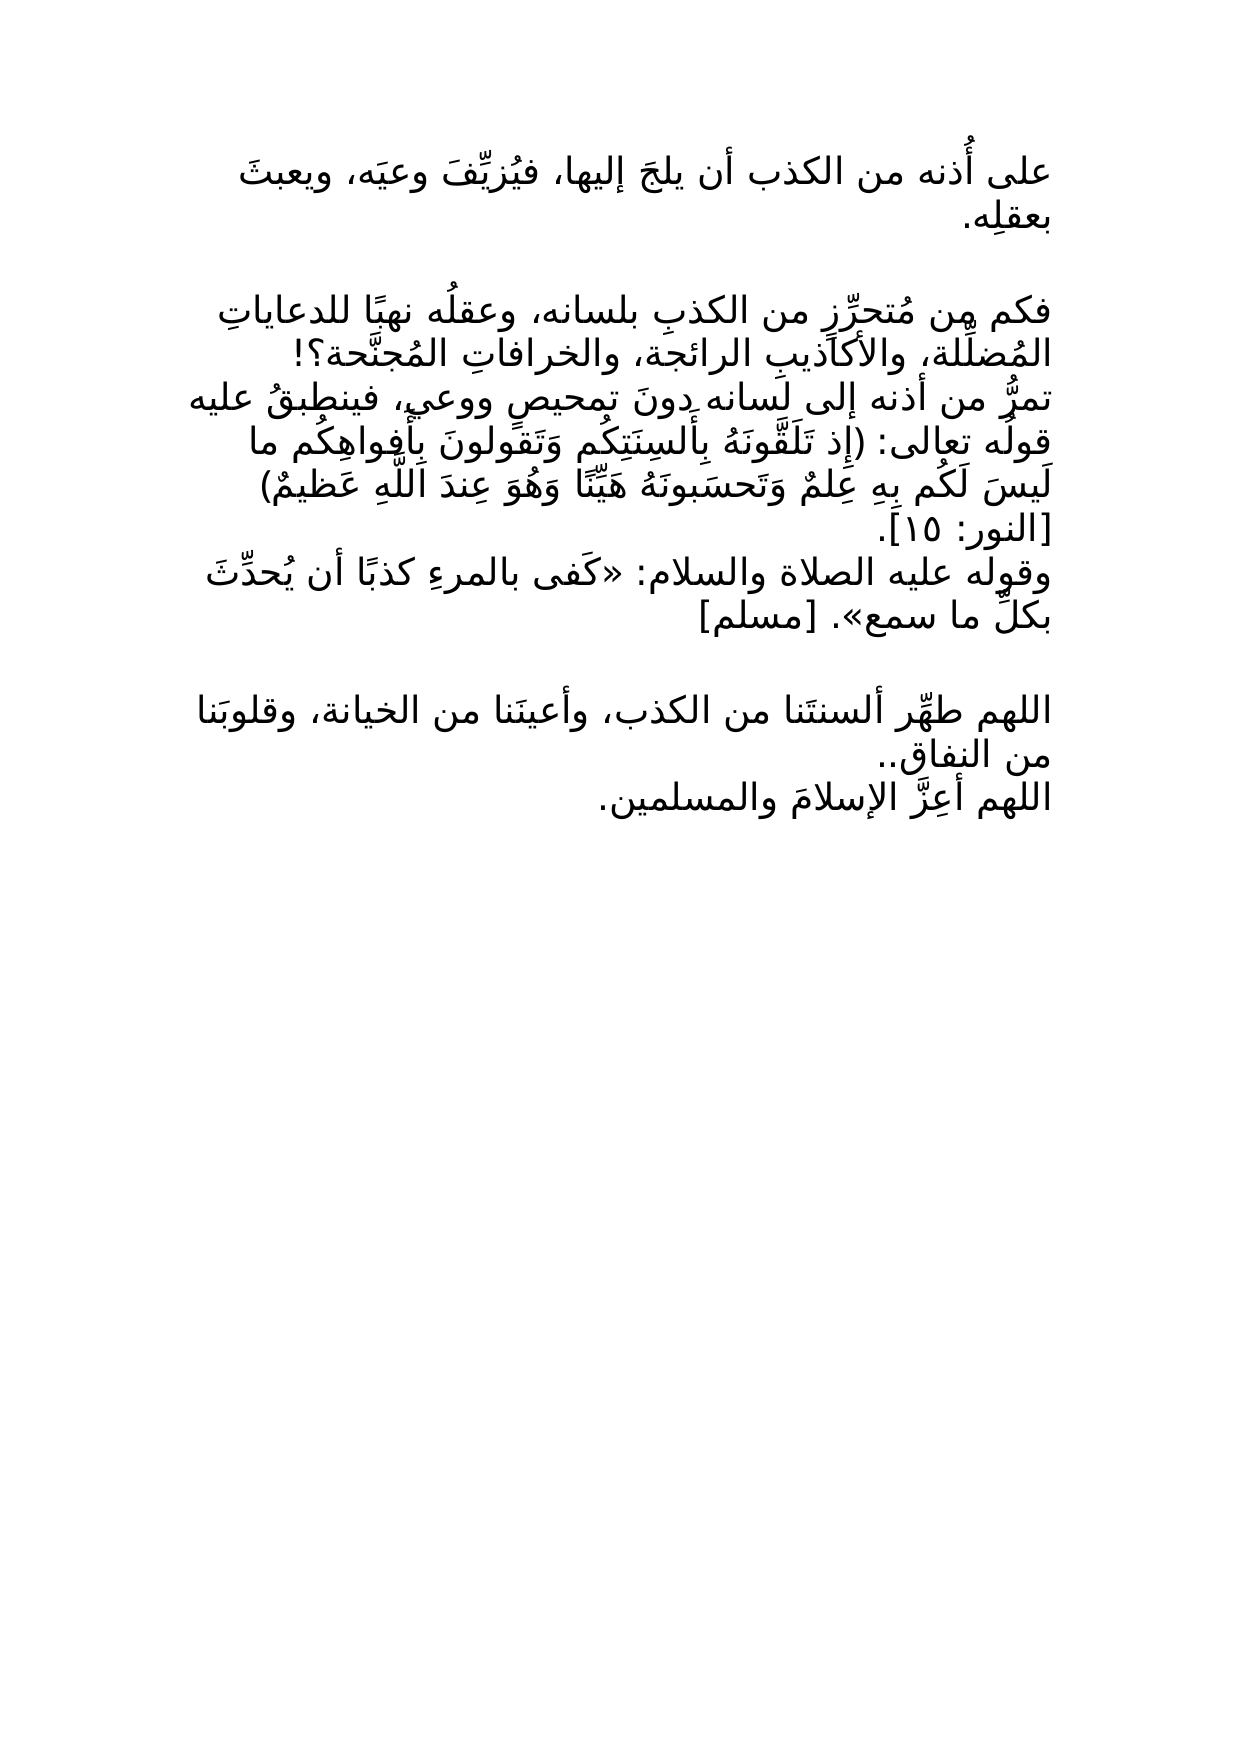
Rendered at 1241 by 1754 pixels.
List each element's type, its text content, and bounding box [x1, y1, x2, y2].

text تمرُّ من أذنه إلى لسانه دونَ تمحيصٍ ووعي، فينطبقُ عليه قولُه تعالى: ﴿إِذ تَلَقَّونَهُ بِأَلسِنَتِكُم وَتَقولونَ بِأَفواهِكُم ما لَيسَ لَكُم بِهِ عِلمٌ وَتَحسَبونَهُ هَيِّنًا وَهُوَ عِندَ اللَّهِ عَظيمٌ﴾ [النور: ١٥]. [187, 376, 1053, 550]
text اللهم أعِزَّ الإسلامَ والمسلمين. [187, 776, 1053, 819]
text وقوله عليه الصلاة والسلام: «كَفى بالمرءِ كذبًا أن يُحدِّثَ بكلِّ ما سمع». [مسلم] [187, 550, 1053, 637]
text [187, 150, 1053, 237]
text اللهم طهِّر ألسنتَنا من الكذب، وأعينَنا من الخيانة، وقلوبَنا من النفاق.. [187, 688, 1053, 776]
text فكم من مُتحرِّزٍ من الكذبِ بلسانه، وعقلُه نهبًا للدعاياتِ المُضلِّلة، والأكاذيبِ الرائجة، والخرافاتِ المُجنَّحة؟! [187, 288, 1053, 376]
